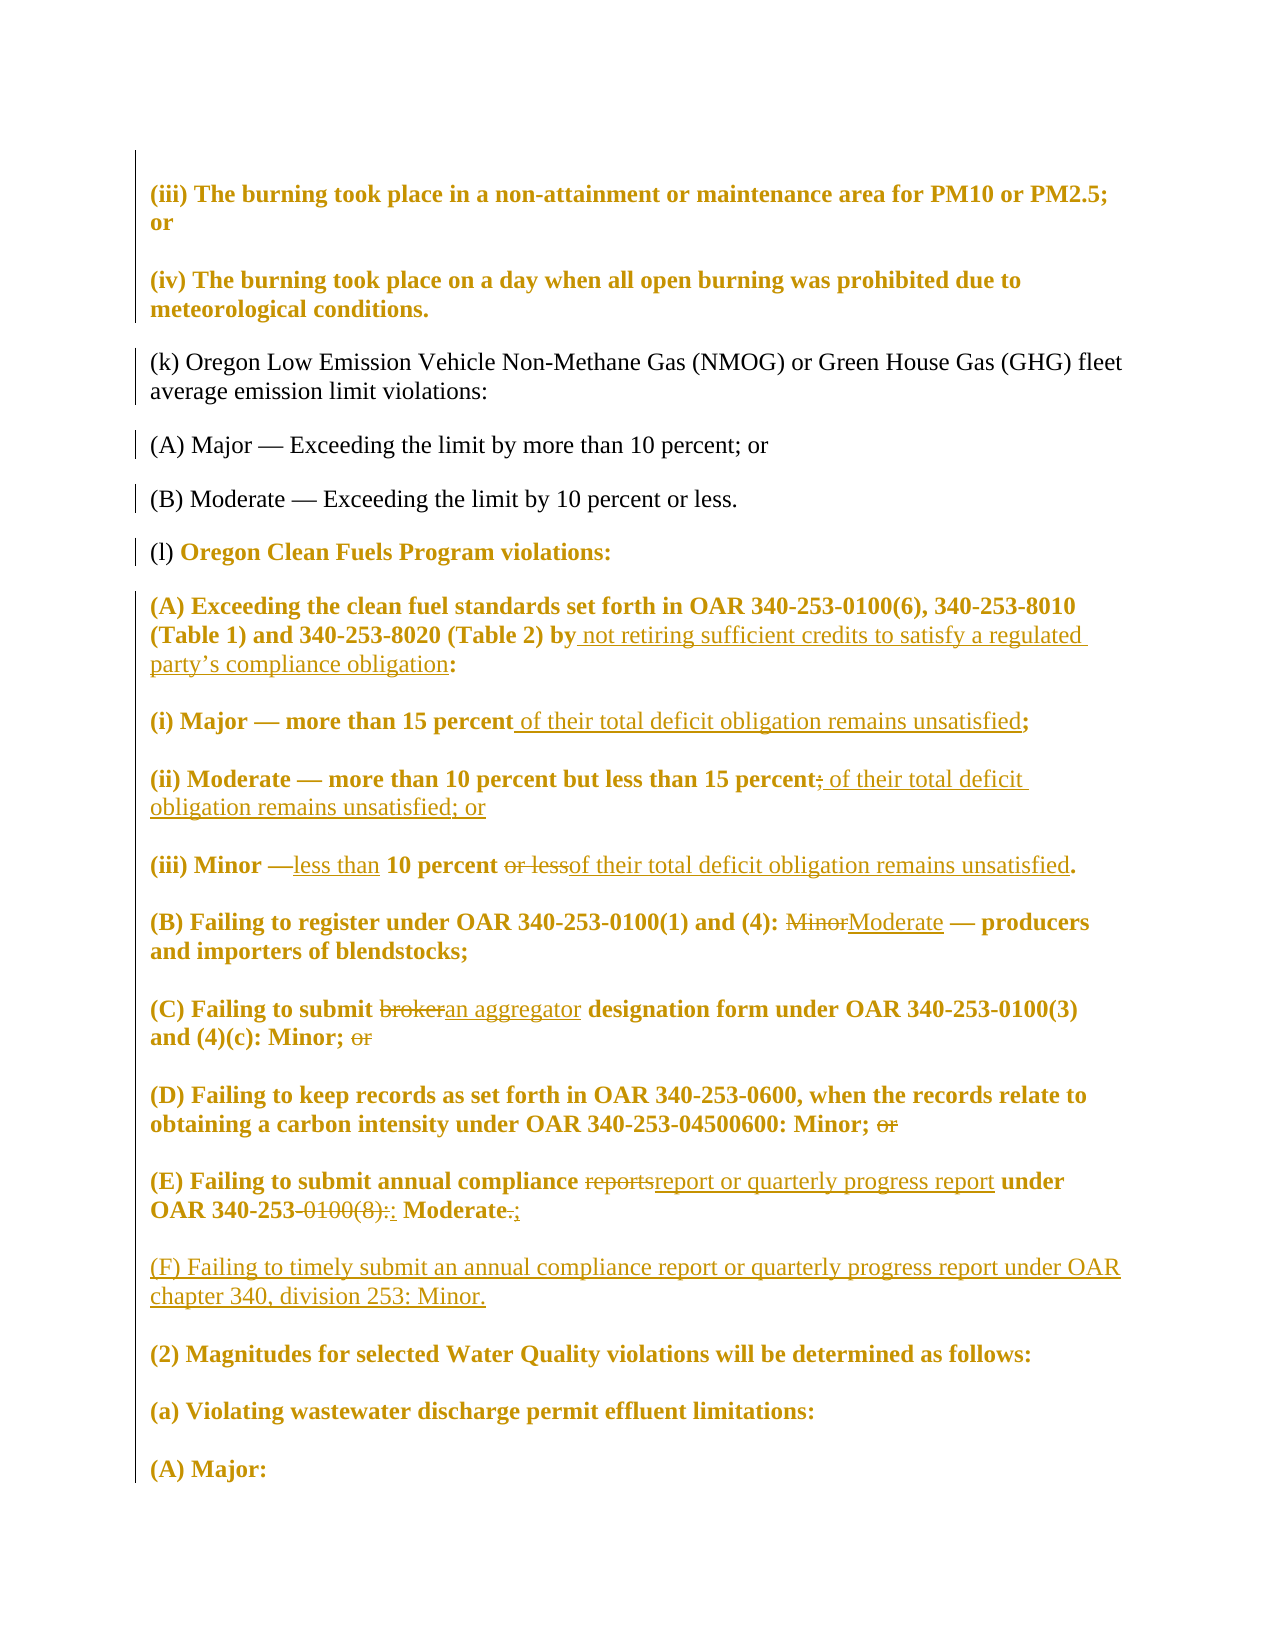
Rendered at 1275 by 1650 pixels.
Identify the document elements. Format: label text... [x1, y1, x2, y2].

text (l) Oregon Clean Fuels Program violations: [150, 537, 1123, 566]
text (2) Magnitudes for selected Water Quality violations will be determined as follows: [150, 1339, 1123, 1367]
text (A) Major — Exceeding the limit by more than 10 percent; or [150, 430, 1123, 459]
text (iii) Minor — 10 percent . [150, 850, 1123, 879]
text (a) Violating wastewater discharge permit effluent limitations: [150, 1396, 1123, 1425]
text (E) Failing to submit annual compliance under OAR 340-253 Moderate [150, 1166, 1123, 1224]
text (A) Exceeding the clean fuel standards set forth in OAR 340-253-0100(6), 340-253-8010 (Table 1) and 340-253-8020 (Table 2) by: [150, 591, 1123, 677]
text (i) Major — more than 15 percent; [150, 706, 1123, 735]
text (iv) The burning took place on a day when all open burning was prohibited due to meteorological conditions. [150, 265, 1123, 322]
text (C) Failing to submit designation form under OAR 340-253-0100(3) and (4)(c): Minor; [150, 994, 1123, 1051]
text (iii) The burning took place in a non-attainment or maintenance area for PM10 or PM2.5; or [150, 179, 1123, 236]
text (k) Oregon Low Emission Vehicle Non-Methane Gas (NMOG) or Green House Gas (GHG) fleet average emission limit violations: [150, 347, 1123, 405]
text (A) Major: [150, 1454, 1123, 1482]
text (ii) Moderate — more than 10 percent but less than 15 percent [150, 764, 1123, 821]
text (B) Moderate — Exceeding the limit by 10 percent or less. [150, 484, 1123, 512]
text (D) Failing to keep records as set forth in OAR 340-253-0600, when the records relate to obtaining a carbon intensity under OAR 340-253-04500600: Minor; [150, 1080, 1123, 1137]
text (B) Failing to register under OAR 340-253-0100(1) and (4): — producers and importers of blendstocks; [150, 907, 1123, 965]
